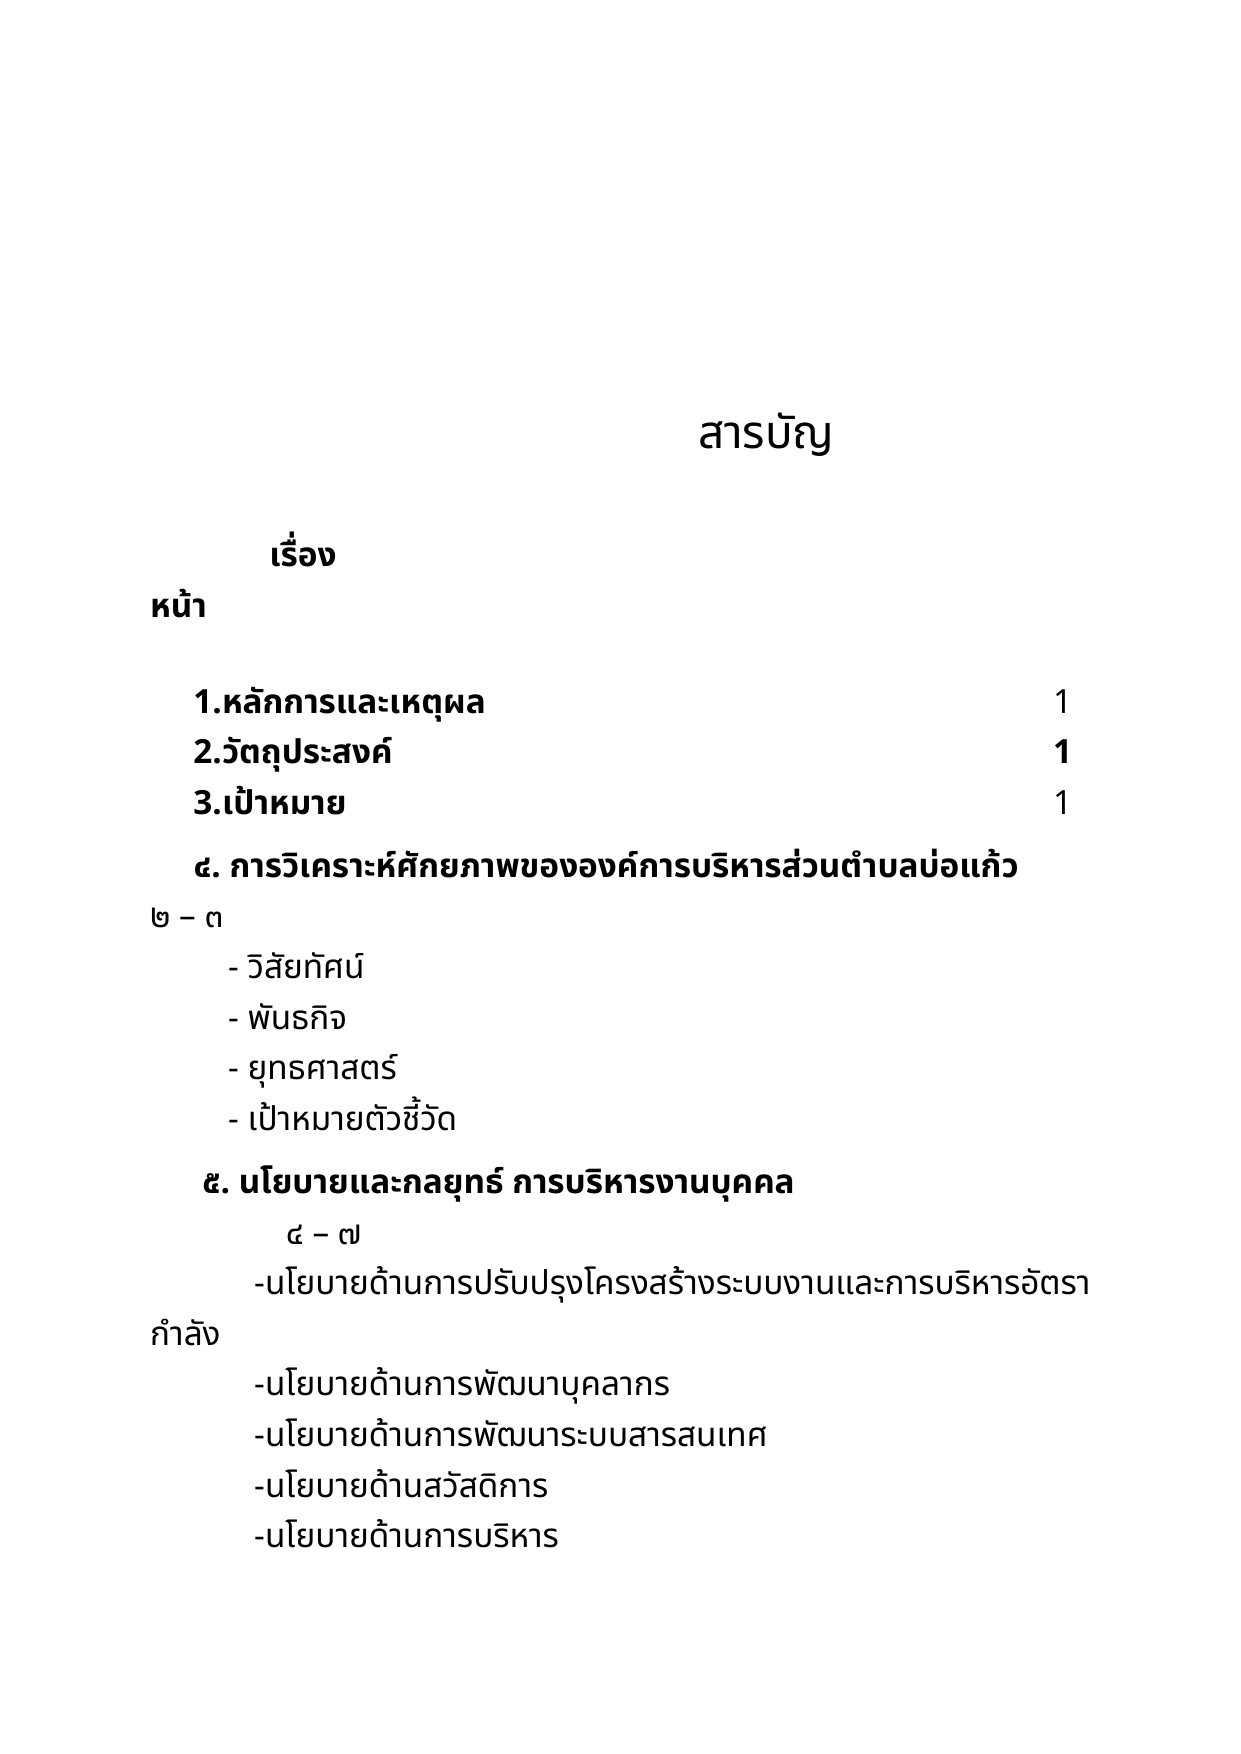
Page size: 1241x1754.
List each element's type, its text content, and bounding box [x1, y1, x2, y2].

text 1.หลักการและเหตุผล 1 [150, 677, 1090, 728]
text -นโยบายด้านการบริหาร [150, 1512, 1090, 1563]
text -นโยบายด้านสวัสดิการ [150, 1461, 1090, 1512]
text สารบัญ [150, 399, 1090, 469]
text - ยุทธศาสตร์ [150, 1044, 1090, 1095]
text 3.เป้าหมาย 1 [150, 779, 1090, 829]
text 2.วัตถุประสงค์ 1 [150, 728, 1090, 779]
text - พันธกิจ [150, 993, 1090, 1044]
text ๕. นโยบายและกลยุทธ์ การบริหารงานบุคคล ๔ – ๗ [150, 1158, 1090, 1259]
text เรื่อง หน้า [150, 531, 1090, 632]
text - วิสัยทัศน์ [150, 943, 1090, 993]
text - เป้าหมายตัวชี้วัด [150, 1095, 1090, 1145]
text -นโยบายด้านการพัฒนาบุคลากร [150, 1360, 1090, 1411]
text ๔. การวิเคราะห์ศักยภาพขององค์การบริหารส่วนตำบลบ่อแก้ว ๒ – ๓ [150, 842, 1090, 943]
text -นโยบายด้านการพัฒนาระบบสารสนเทศ [150, 1411, 1090, 1461]
text -นโยบายด้านการปรับปรุงโครงสร้างระบบงานและการบริหารอัตรากำลัง [150, 1259, 1090, 1360]
